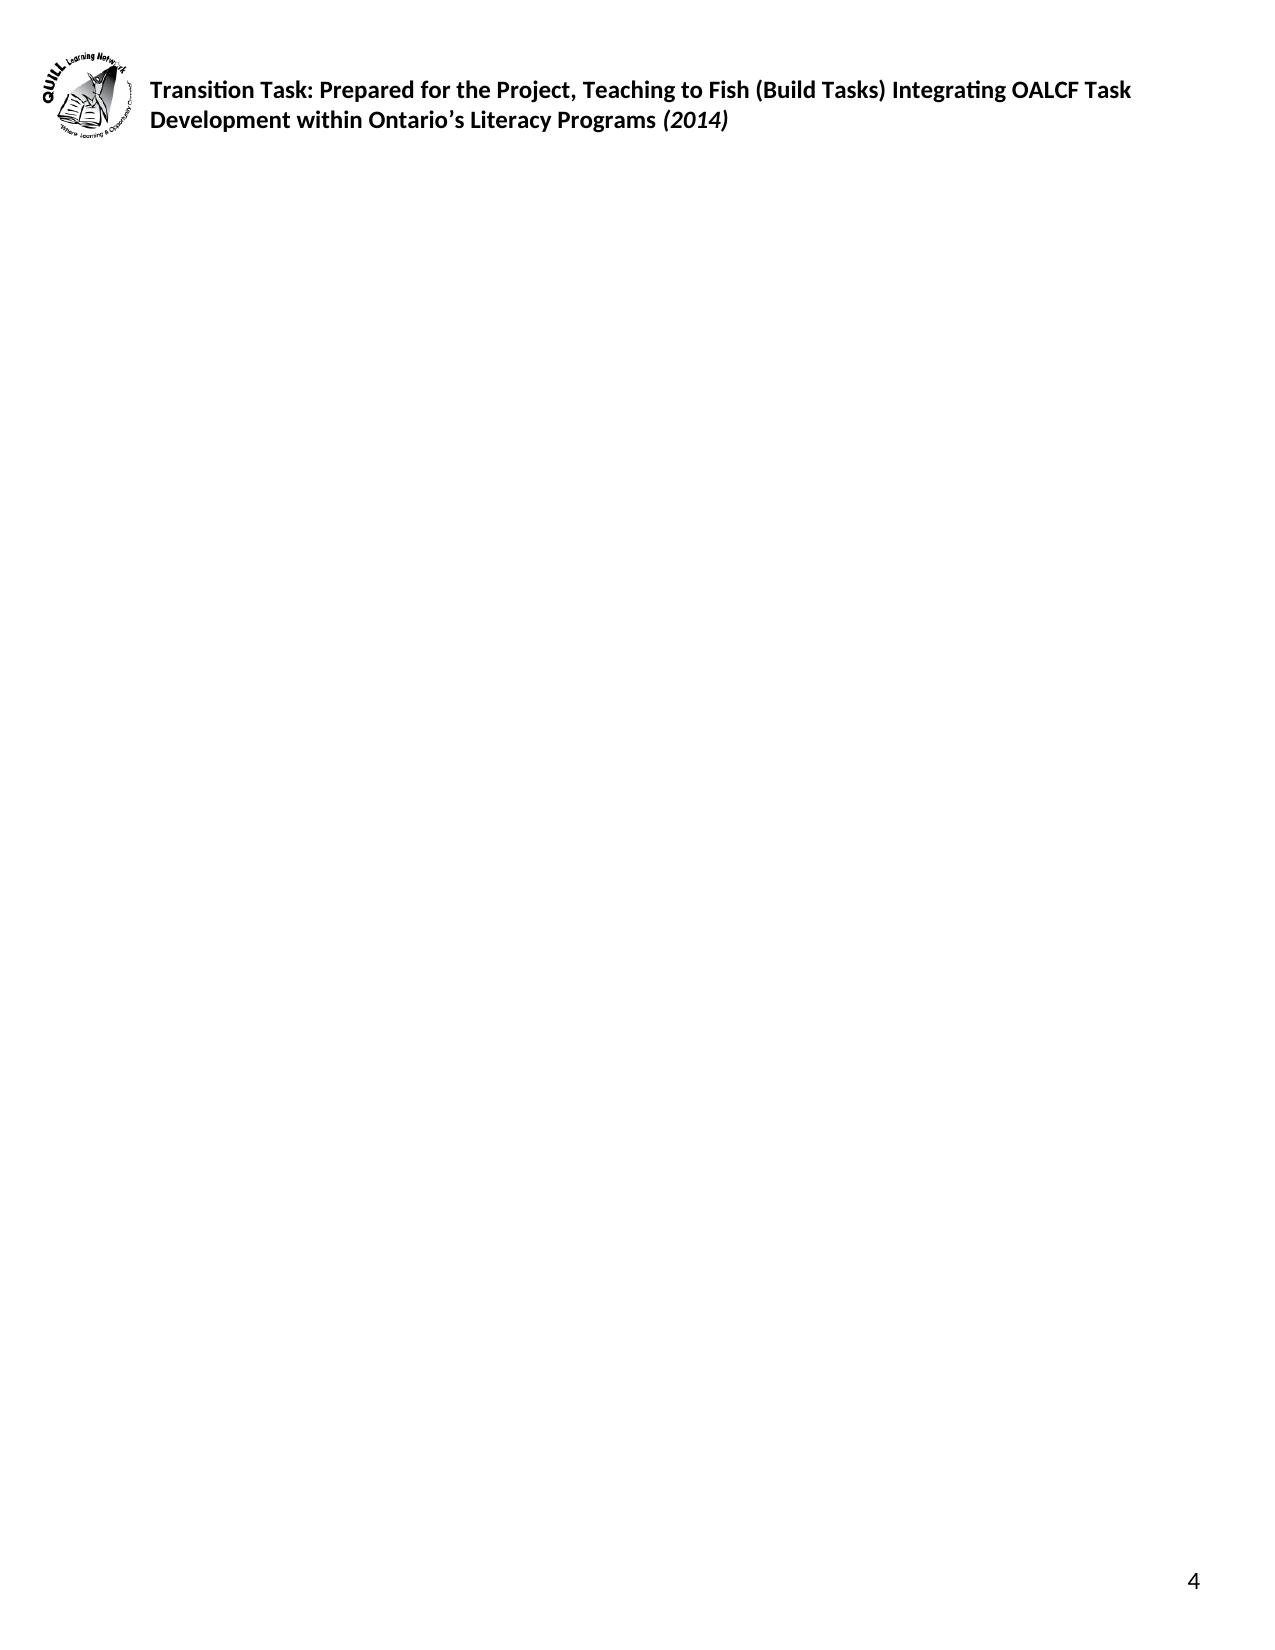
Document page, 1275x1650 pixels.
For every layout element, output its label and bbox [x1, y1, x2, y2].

picture [40, 35, 132, 136]
